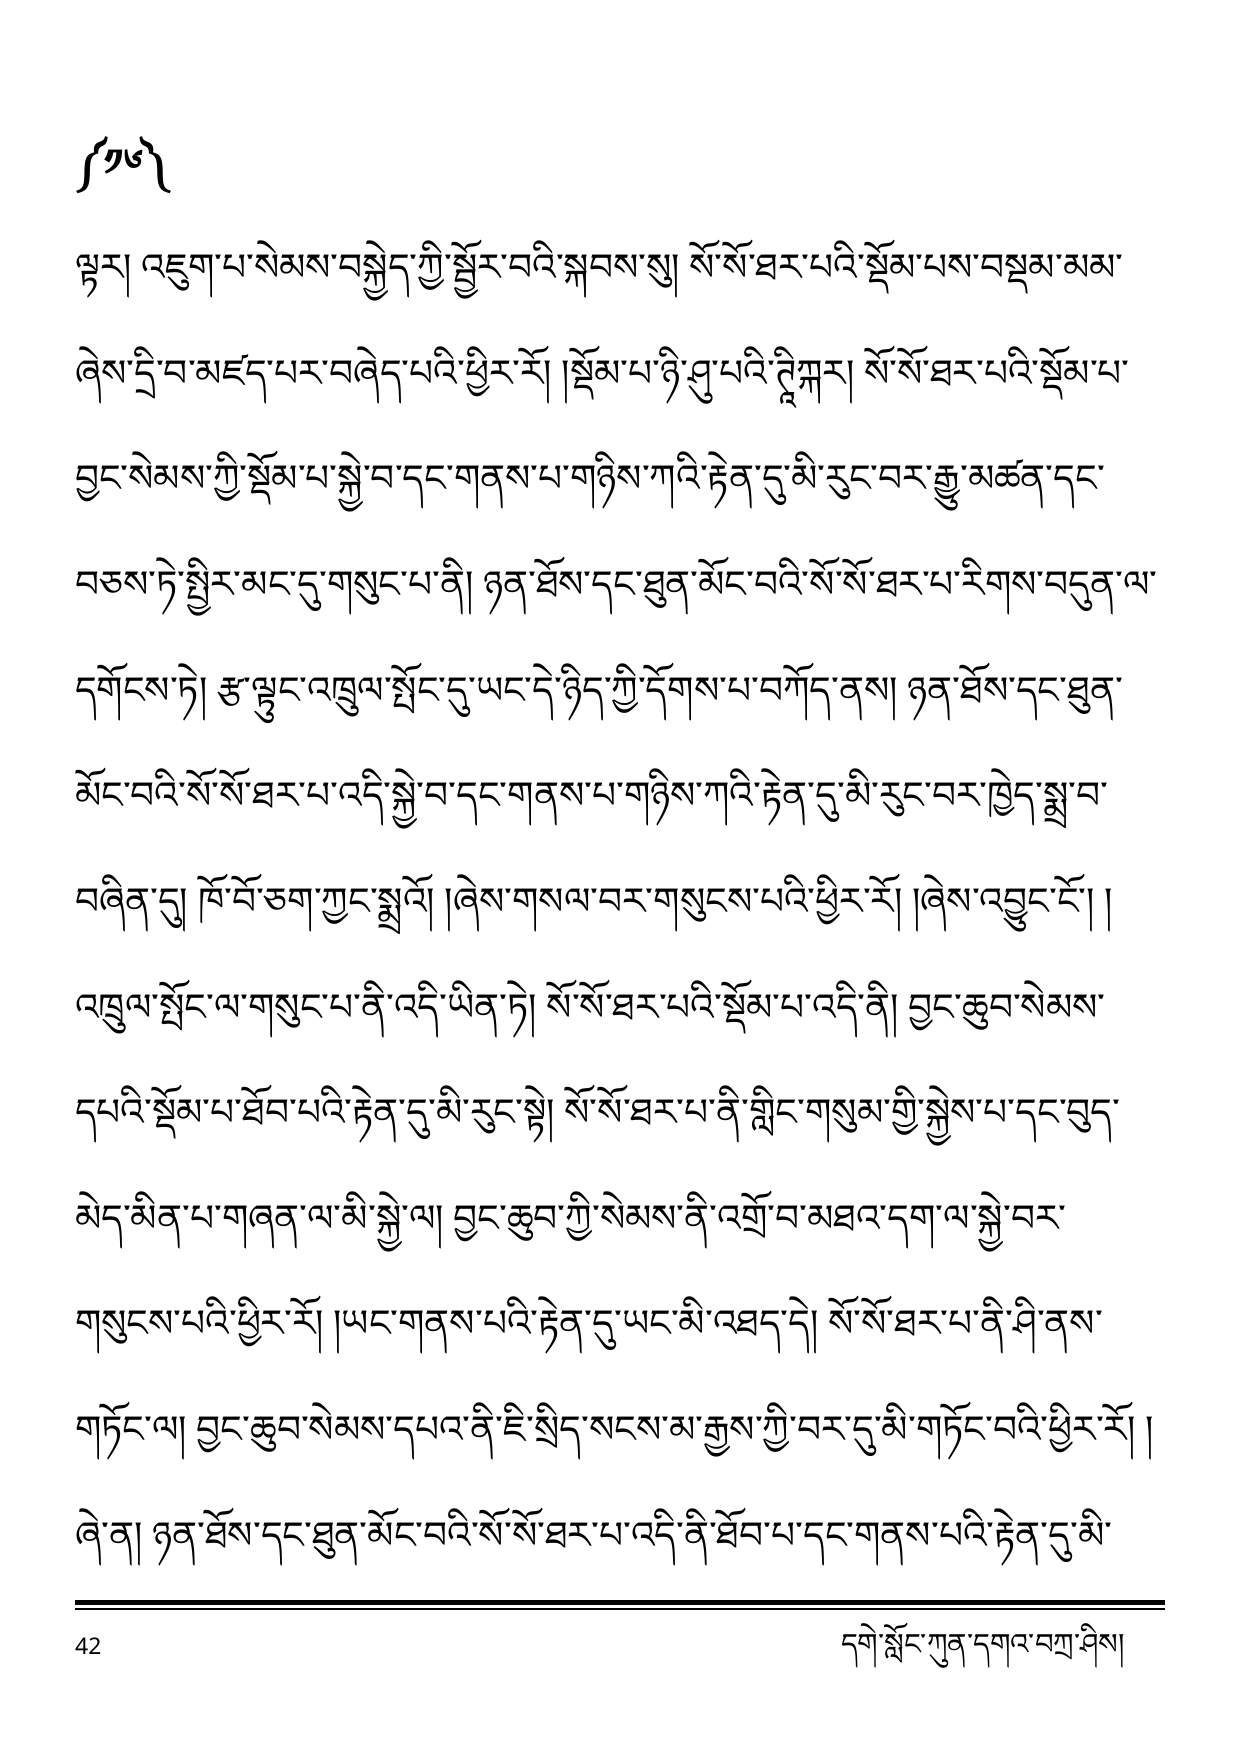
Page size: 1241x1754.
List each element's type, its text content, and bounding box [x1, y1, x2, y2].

text ༼༡༦༽ [75, 120, 1165, 226]
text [75, 226, 1165, 1599]
